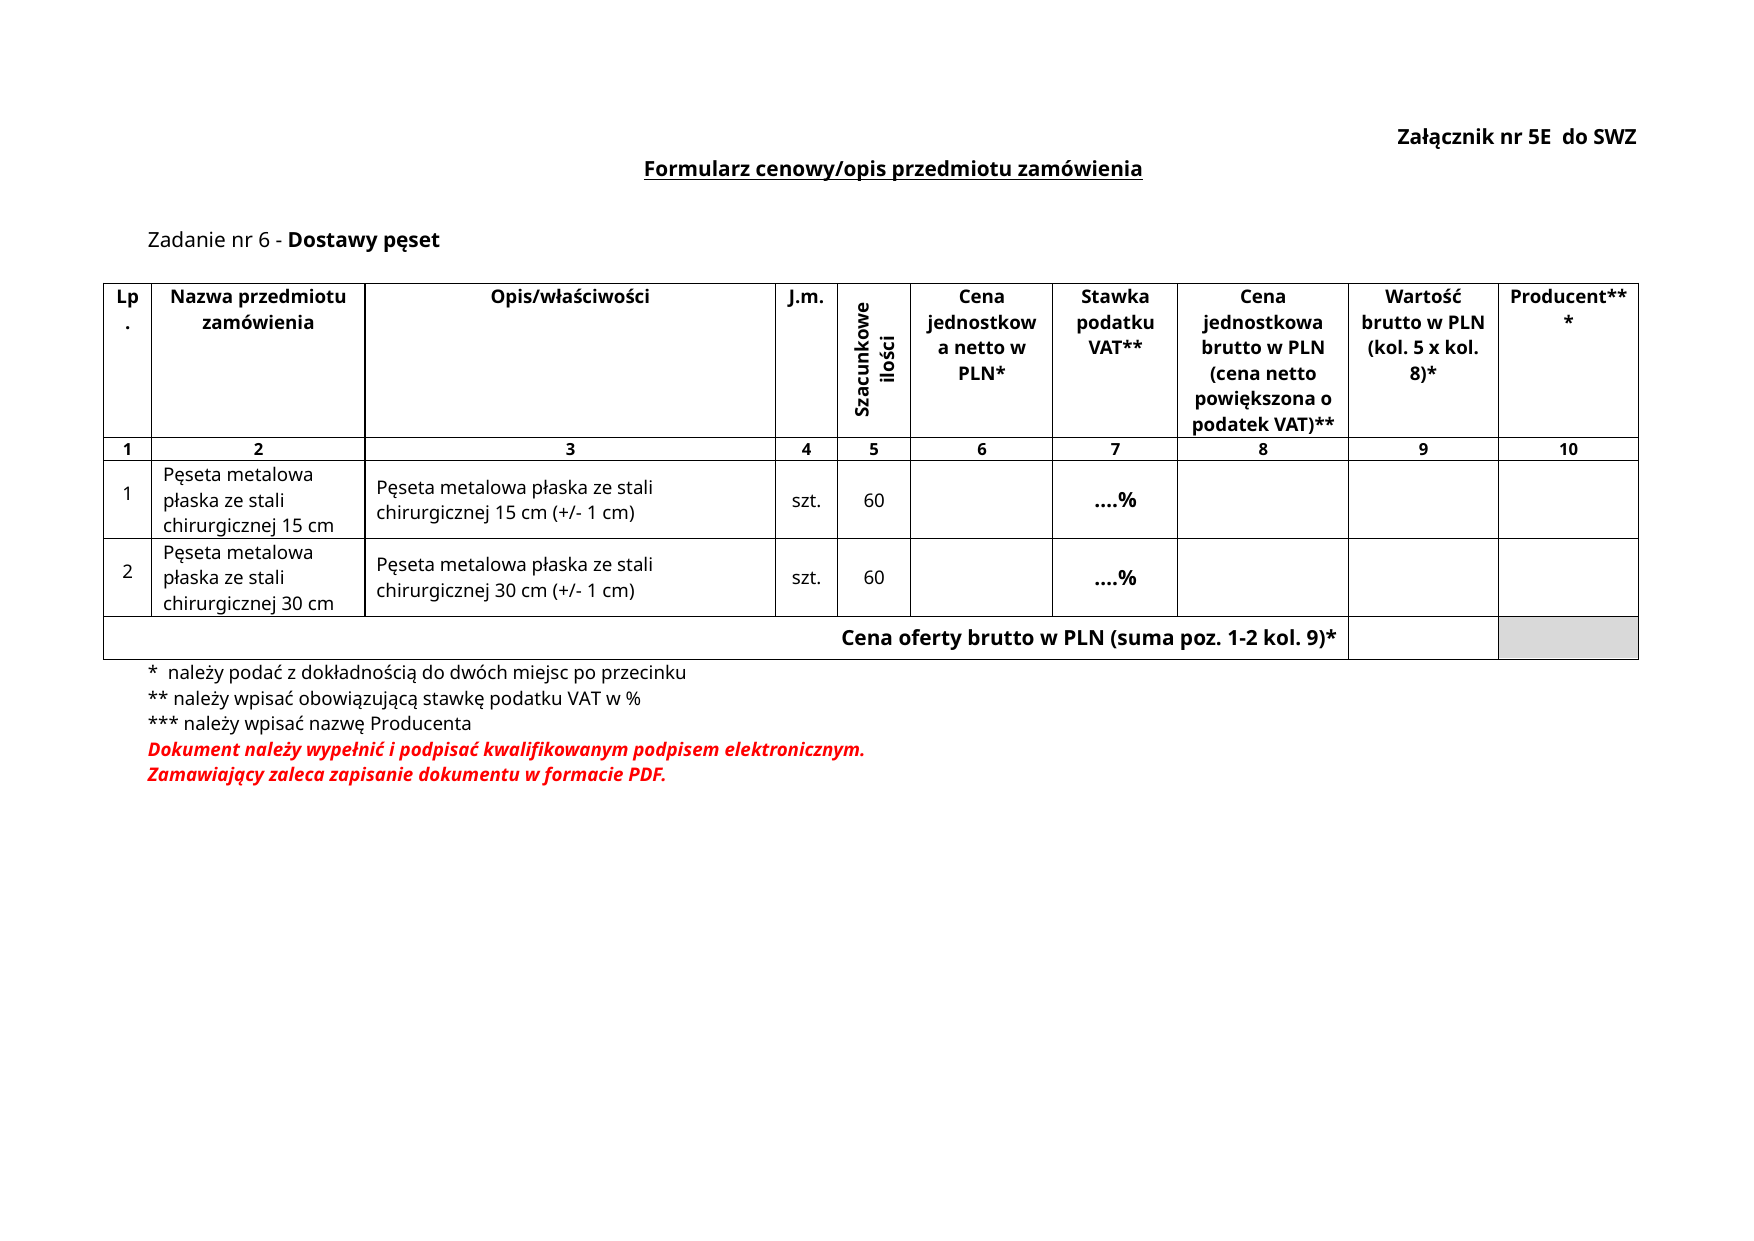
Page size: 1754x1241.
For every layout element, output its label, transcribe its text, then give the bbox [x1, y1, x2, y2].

table_cell 3 [366, 438, 775, 460]
table_cell [1178, 539, 1348, 616]
table_cell 4 [776, 438, 837, 460]
table_cell [1349, 461, 1498, 538]
table_header Wartość brutto w PLN (kol. 5 x kol. 8)* [1349, 284, 1498, 437]
table_cell [911, 461, 1052, 538]
table_cell Pęseta metalowa płaska ze stali chirurgicznej 15 cm [152, 461, 364, 538]
table_cell Pęseta metalowa płaska ze stali chirurgicznej 15 cm (+/- 1 cm) [366, 461, 775, 538]
text Formularz cenowy/opis przedmiotu zamówienia [148, 154, 1639, 183]
table_cell Cena oferty brutto w PLN (suma poz. 1-2 kol. 9)* [104, 617, 1348, 658]
table_cell 1 [104, 438, 151, 460]
table_header Cena jednostkowa netto w PLN* [911, 284, 1052, 437]
table_cell szt. [776, 539, 837, 616]
table_cell 60 [838, 461, 910, 538]
table_cell 2 [104, 539, 151, 616]
table_header Cena jednostkowa brutto w PLN (cena netto powiększona o podatek VAT)** [1178, 284, 1348, 437]
table_cell ….% [1053, 539, 1177, 616]
table_header Szacunkowe ilości [838, 284, 910, 437]
table_header Producent*** [1499, 284, 1638, 437]
table_cell [1499, 539, 1638, 616]
table_cell [1349, 539, 1498, 616]
table_header Lp. [104, 284, 151, 437]
table_cell 6 [911, 438, 1052, 460]
table_cell 5 [838, 438, 910, 460]
table_cell [1499, 617, 1638, 658]
text Zamawiający zaleca zapisanie dokumentu w formacie PDF. [148, 762, 1639, 787]
text Załącznik nr 5E do SWZ [856, 103, 1636, 154]
table_header Nazwa przedmiotu zamówienia [152, 284, 364, 437]
table_cell Pęseta metalowa płaska ze stali chirurgicznej 30 cm (+/- 1 cm) [366, 539, 775, 616]
table_header Stawka podatku VAT** [1053, 284, 1177, 437]
table_cell [1499, 461, 1638, 538]
table_cell [911, 539, 1052, 616]
text * należy podać z dokładnością do dwóch miejsc po przecinku [148, 660, 1639, 685]
text Zadanie nr 6 - Dostawy pęset [148, 226, 1639, 254]
table_header Opis/właściwości [366, 284, 775, 437]
text Dokument należy wypełnić i podpisać kwalifikowanym podpisem elektronicznym. [148, 736, 1639, 762]
table_cell 8 [1178, 438, 1348, 460]
text *** należy wpisać nazwę Producenta [148, 711, 1639, 736]
table_cell 1 [104, 461, 151, 538]
table_cell ….% [1053, 461, 1177, 538]
table_cell szt. [776, 461, 837, 538]
text ** należy wpisać obowiązującą stawkę podatku VAT w % [148, 685, 1639, 711]
table_cell 10 [1499, 438, 1638, 460]
table_cell [1178, 461, 1348, 538]
table_cell Pęseta metalowa płaska ze stali chirurgicznej 30 cm [152, 539, 364, 616]
table_cell 2 [152, 438, 364, 460]
table_cell 7 [1053, 438, 1177, 460]
table_cell 60 [838, 539, 910, 616]
table_cell [1349, 617, 1498, 658]
table_cell 9 [1349, 438, 1498, 460]
table_header J.m. [776, 284, 837, 437]
